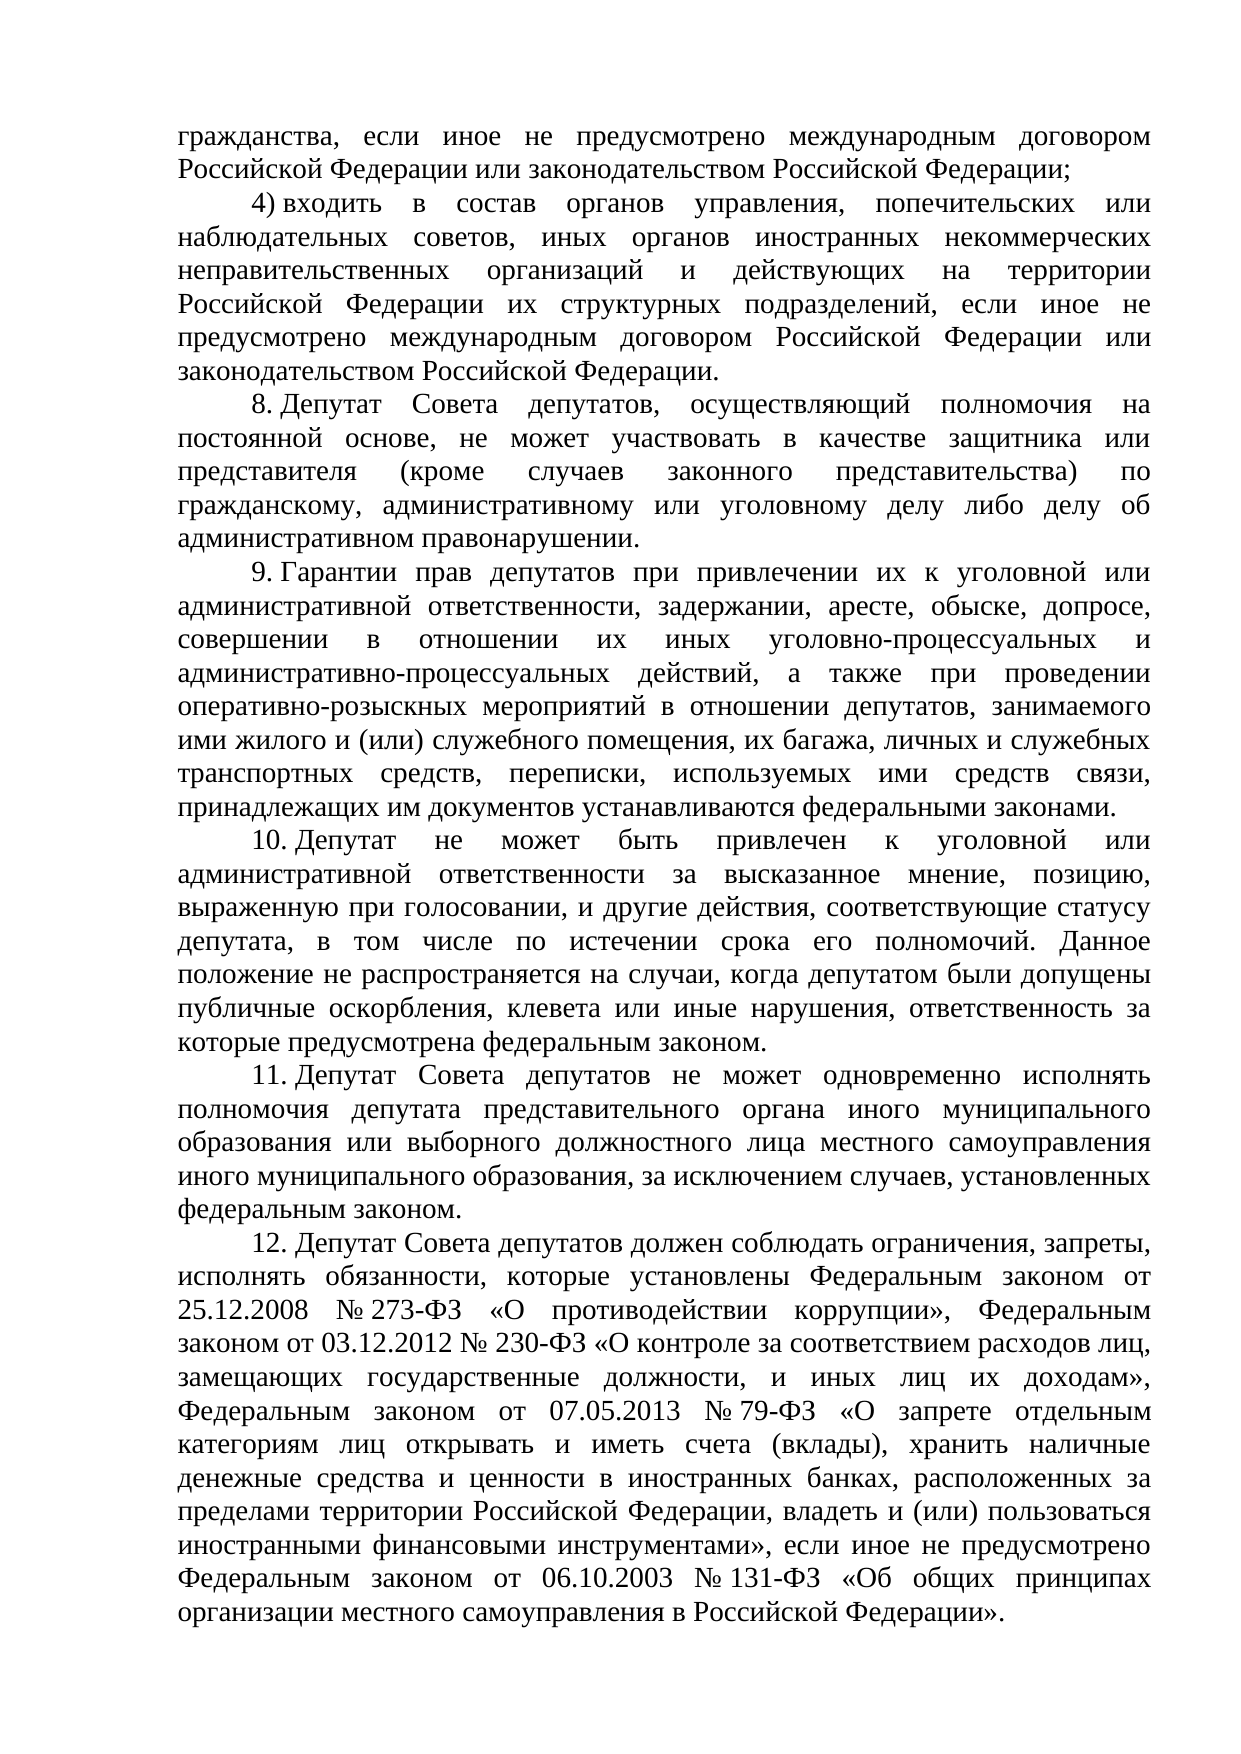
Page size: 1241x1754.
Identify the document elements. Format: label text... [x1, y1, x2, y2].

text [177, 118, 1152, 185]
text 4) входить в состав органов управления, попечительских или наблюдательных советов, иных органов иностранных некоммерческих неправительственных организаций и действующих на территории Российской Федерации их структурных подразделений, если иное не предусмотрено международным договором Российской Федерации или законодательством Российской Федерации. [177, 185, 1152, 386]
text 11. Депутат Совета депутатов не может одновременно исполнять полномочия депутата представительного органа иного муниципального образования или выборного должностного лица местного самоуправления иного муниципального образования, за исключением случаев, установленных федеральным законом. [177, 1057, 1152, 1225]
text 9. Гарантии прав депутатов при привлечении их к уголовной или административной ответственности, задержании, аресте, обыске, допросе, совершении в отношении их иных уголовно-процессуальных и административно-процессуальных действий, а также при проведении оперативно-розыскных мероприятий в отношении депутатов, занимаемого ими жилого и (или) служебного помещения, их багажа, личных и служебных транспортных средств, переписки, используемых ими средств связи, принадлежащих им документов устанавливаются федеральными законами. [177, 554, 1152, 822]
text 12. Депутат Совета депутатов должен соблюдать ограничения, запреты, исполнять обязанности, которые установлены Федеральным законом от 25.12.2008 № 273-ФЗ «О противодействии коррупции», Федеральным законом от 03.12.2012 № 230-ФЗ «О контроле за соответствием расходов лиц, замещающих государственные должности, и иных лиц их доходам», Федеральным законом от 07.05.2013 № 79-ФЗ «О запрете отдельным категориям лиц открывать и иметь счета (вклады), хранить наличные денежные средства и ценности в иностранных банках, расположенных за пределами территории Российской Федерации, владеть и (или) пользоваться иностранными финансовыми инструментами», если иное не предусмотрено Федеральным законом от 06.10.2003 № 131-ФЗ «Об общих принципах организации местного самоуправления в Российской Федерации». [177, 1225, 1152, 1627]
text 8. Депутат Совета депутатов, осуществляющий полномочия на постоянной основе, не может участвовать в качестве защитника или представителя (кроме случаев законного представительства) по гражданскому, административному или уголовному делу либо делу об административном правонарушении. [177, 386, 1152, 554]
text 10. Депутат не может быть привлечен к уголовной или административной ответственности за высказанное мнение, позицию, выраженную при голосовании, и другие действия, соответствующие статусу депутата, в том числе по истечении срока его полномочий. Данное положение не распространяется на случаи, когда депутатом были допущены публичные оскорбления, клевета или иные нарушения, ответственность за которые предусмотрена федеральным законом. [177, 822, 1152, 1057]
